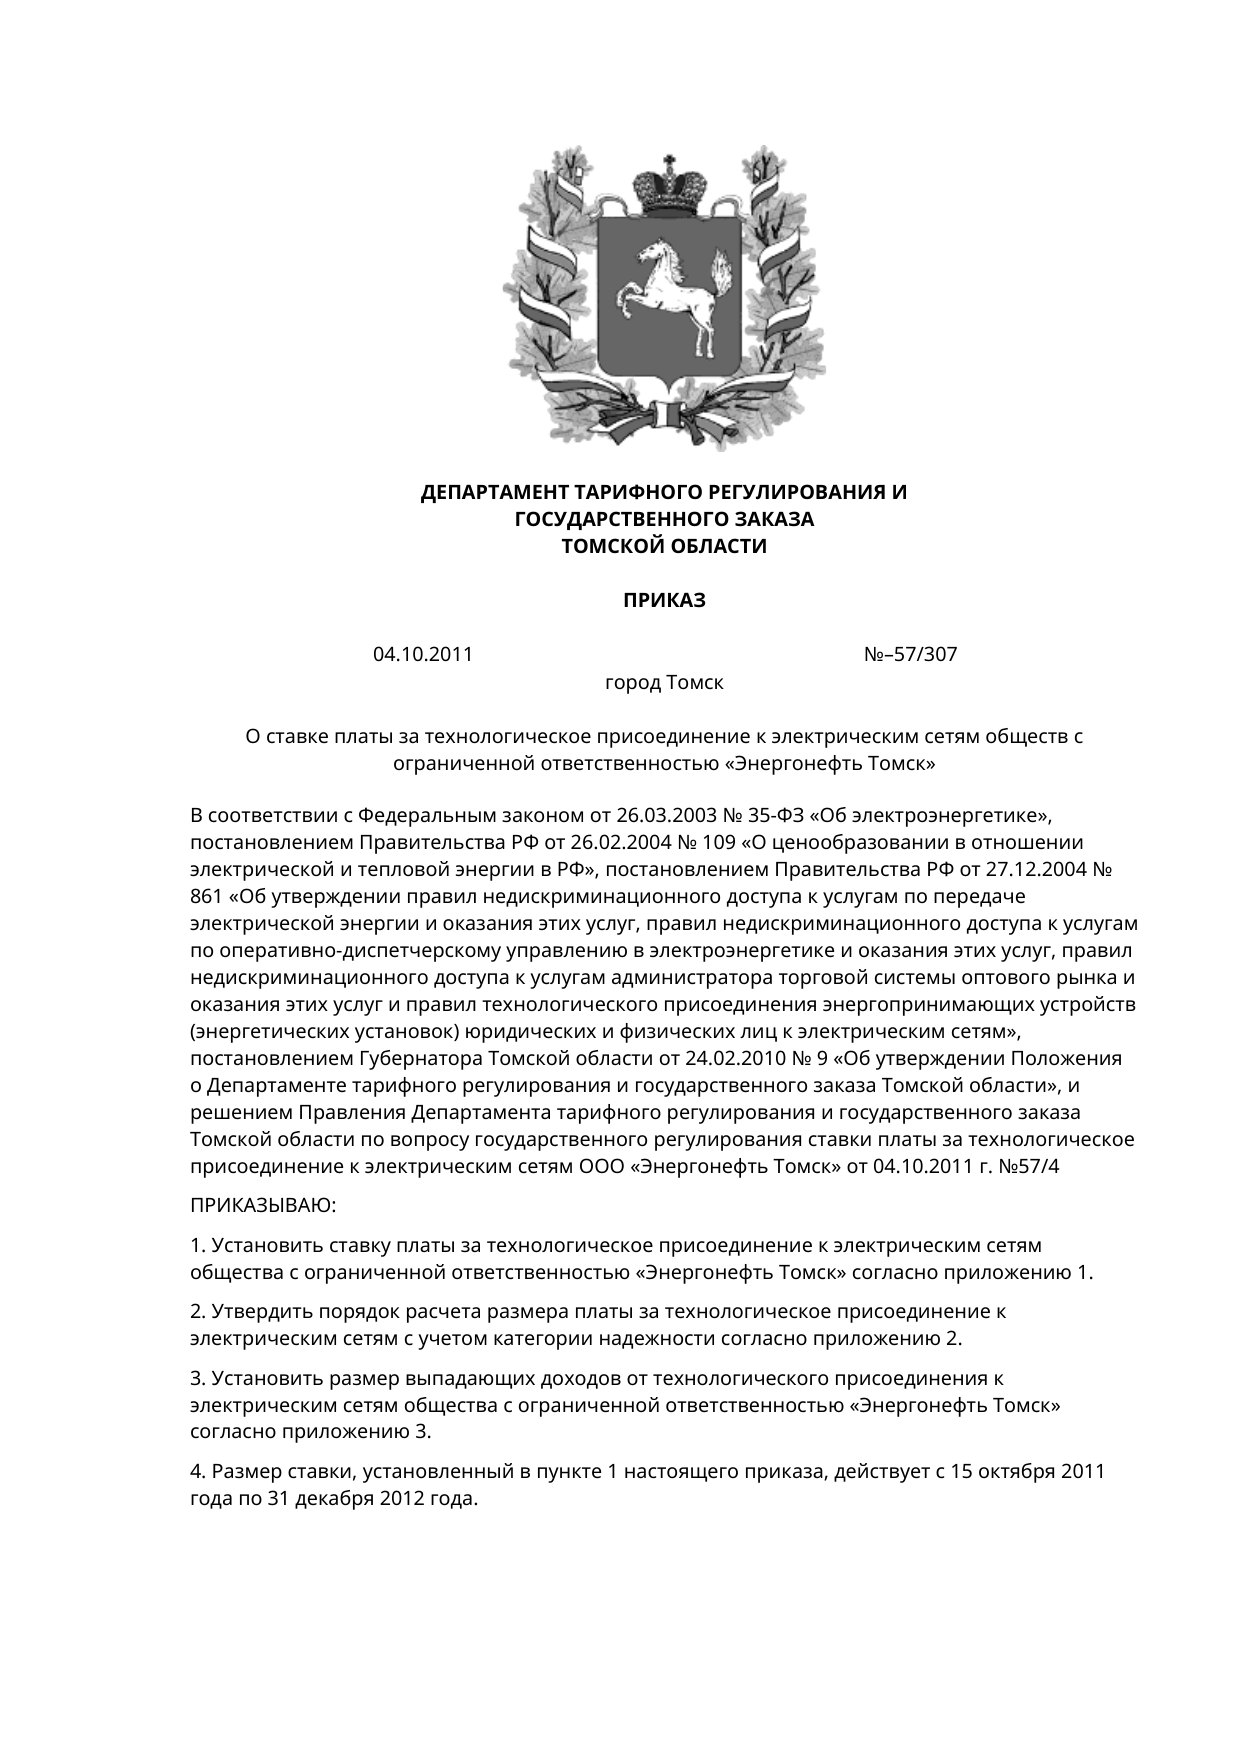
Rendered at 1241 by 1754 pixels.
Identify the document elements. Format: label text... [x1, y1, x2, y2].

text 2. Утвердить порядок расчета размера платы за технологическое присоединение к электрическим сетям с учетом категории надежности согласно приложению 2. [190, 1297, 1139, 1351]
picture [502, 145, 827, 452]
text В соответствии с Федеральным законом от 26.03.2003 № 35-ФЗ «Об электроэнергетике», постановлением Правительства РФ от 26.02.2004 № 109 «О ценообразовании в отношении электрической и тепловой энергии в РФ», постановлением Правительства РФ от 27.12.2004 № 861 «Об утверждении правил недискриминационного доступа к услугам по передаче электрической энергии и оказания этих услуг, правил недискриминационного доступа к услугам по оперативно-диспетчерскому управлению в электроэнергетике и оказания этих услуг, правил недискриминационного доступа к услугам администратора торговой системы оптового рынка и оказания этих услуг и правил технологического присоединения энергопринимающих устройств (энергетических установок) юридических и физических лиц к электрическим сетям», постановлением Губернатора Томской области от 24.02.2010 № 9 «Об утверждении Положения о Департаменте тарифного регулирования и государственного заказа Томской области», и решением Правления Департамента тарифного регулирования и государственного заказа Томской области по вопросу государственного регулирования ставки платы за технологическое присоединение к электрическим сетям ООО «Энергонефть Томск» от 04.10.2011 г. №57/4 [190, 801, 1139, 1179]
text 3. Установить размер выпадающих доходов от технологического присоединения к электрическим сетям общества с ограниченной ответственностью «Энергонефть Томск» согласно приложению 3. [190, 1364, 1139, 1445]
text город Томск О ставке платы за технологическое присоединение к электрическим сетям обществ с ограниченной ответственностью «Энергонефть Томск» [177, 668, 1152, 776]
text 1. Установить ставку платы за технологическое присоединение к электрическим сетям общества с ограниченной ответственностью «Энергонефть Томск» согласно приложению 1. [190, 1231, 1139, 1285]
table_header №–57/307 [671, 638, 1150, 668]
text ПРИКАЗЫВАЮ: [190, 1191, 1139, 1218]
text 4. Размер ставки, установленный в пункте 1 настоящего приказа, действует с 15 октября 2011 года по 31 декабря 2012 года. [190, 1457, 1139, 1511]
table_header 04.10.2011 [176, 638, 671, 668]
text ДЕПАРТАМЕНТ ТАРИФНОГО РЕГУЛИРОВАНИЯ И ГОСУДАРСТВЕННОГО ЗАКАЗА ТОМСКОЙ ОБЛАСТИ ПРИКАЗ [177, 118, 1152, 613]
